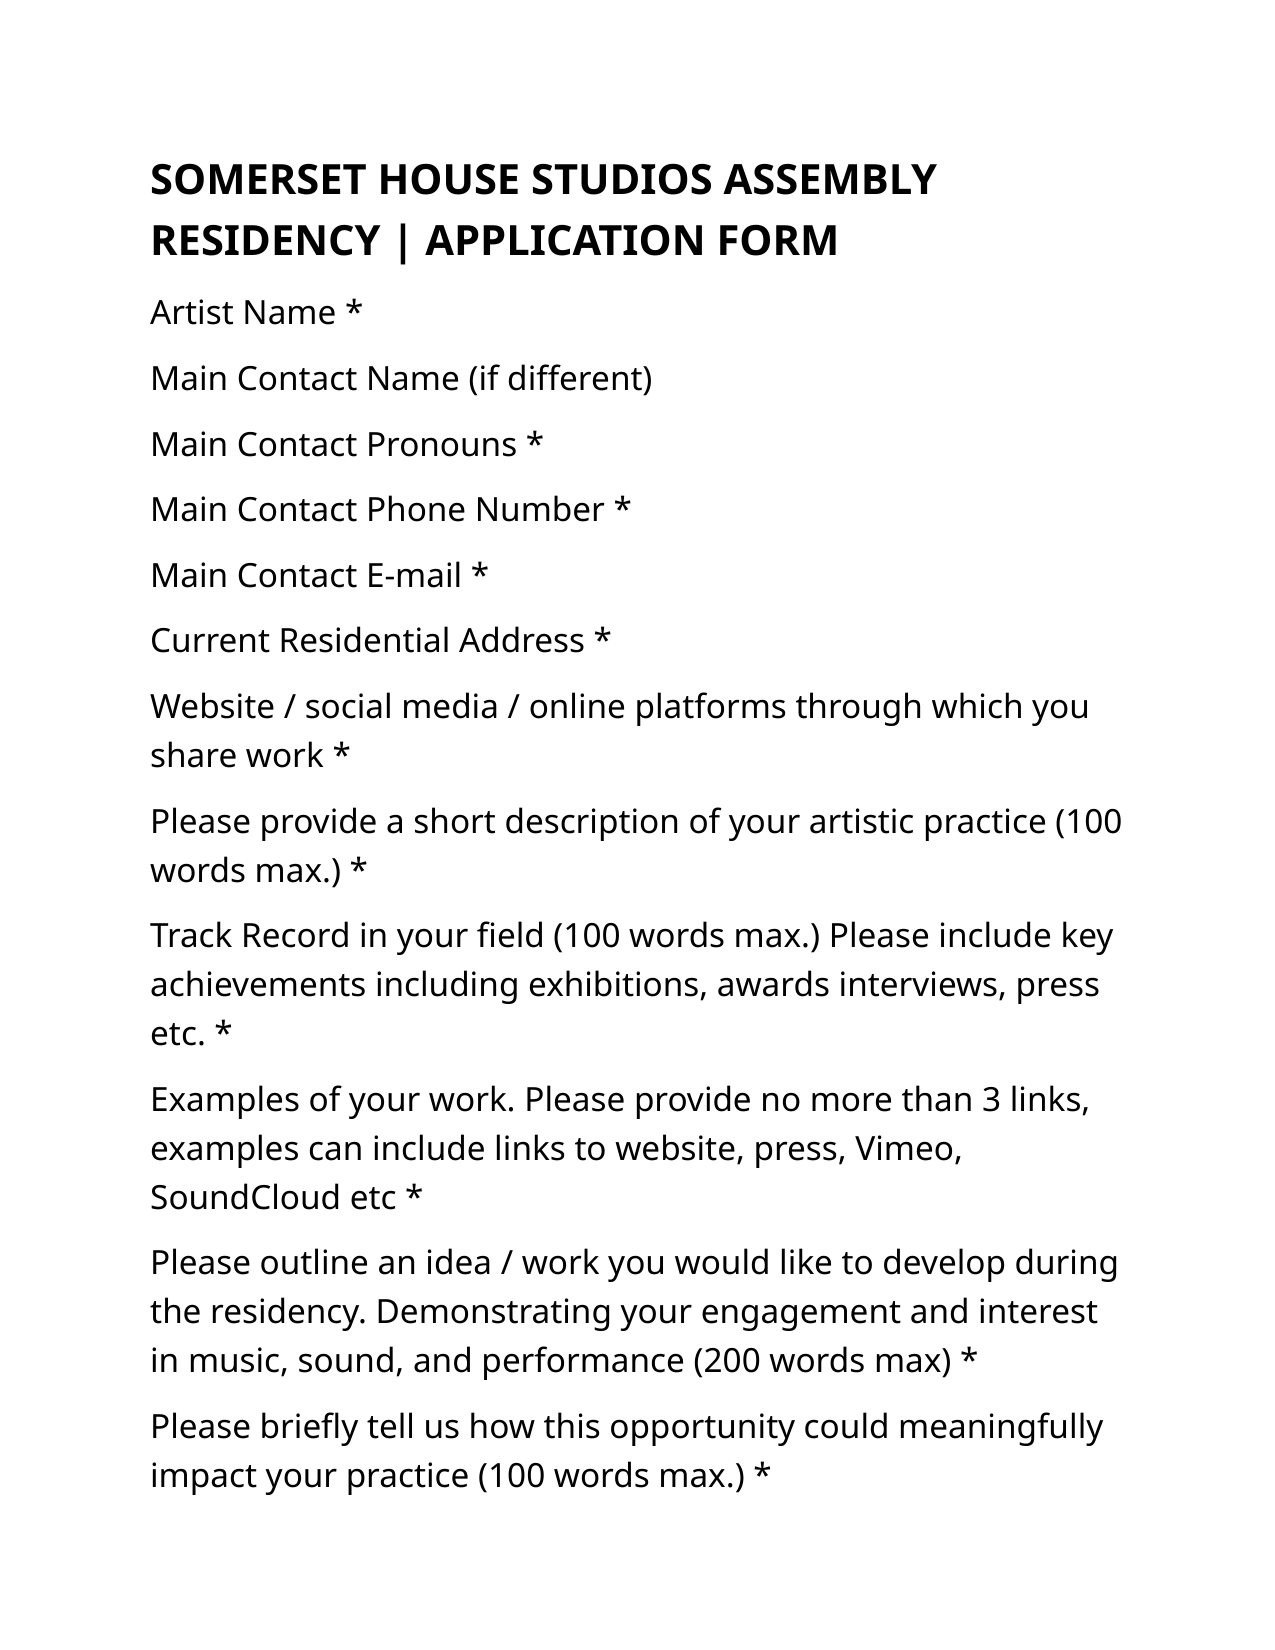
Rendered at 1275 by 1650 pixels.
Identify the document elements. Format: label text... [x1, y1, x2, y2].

text Please briefly tell us how this opportunity could meaningfully impact your practice (100 words max.) * [150, 1403, 1125, 1497]
text Examples of your work. Please provide no more than 3 links, examples can include links to website, press, Vimeo, SoundCloud etc * [150, 1076, 1125, 1219]
text Please provide a short description of your artistic practice (100 words max.) * [150, 797, 1125, 892]
text Main Contact Phone Number * [150, 486, 1125, 531]
text Main Contact E-mail * [150, 552, 1125, 597]
text Website / social media / online platforms through which you share work * [150, 683, 1125, 777]
text Main Contact Pronouns * [150, 420, 1125, 466]
text Current Residential Address * [150, 617, 1125, 663]
text Track Record in your field (100 words max.) Please include key achievements including exhibitions, awards interviews, press etc. * [150, 912, 1125, 1055]
text Please outline an idea / work you would like to develop during the residency. Demonstrating your engagement and interest in music, sound, and performance (200 words max) * [150, 1239, 1125, 1382]
text Main Contact Name (if different) [150, 355, 1125, 400]
text SOMERSET HOUSE STUDIOS ASSEMBLY RESIDENCY | APPLICATION FORM [150, 150, 1125, 268]
text Artist Name * [150, 289, 1125, 334]
